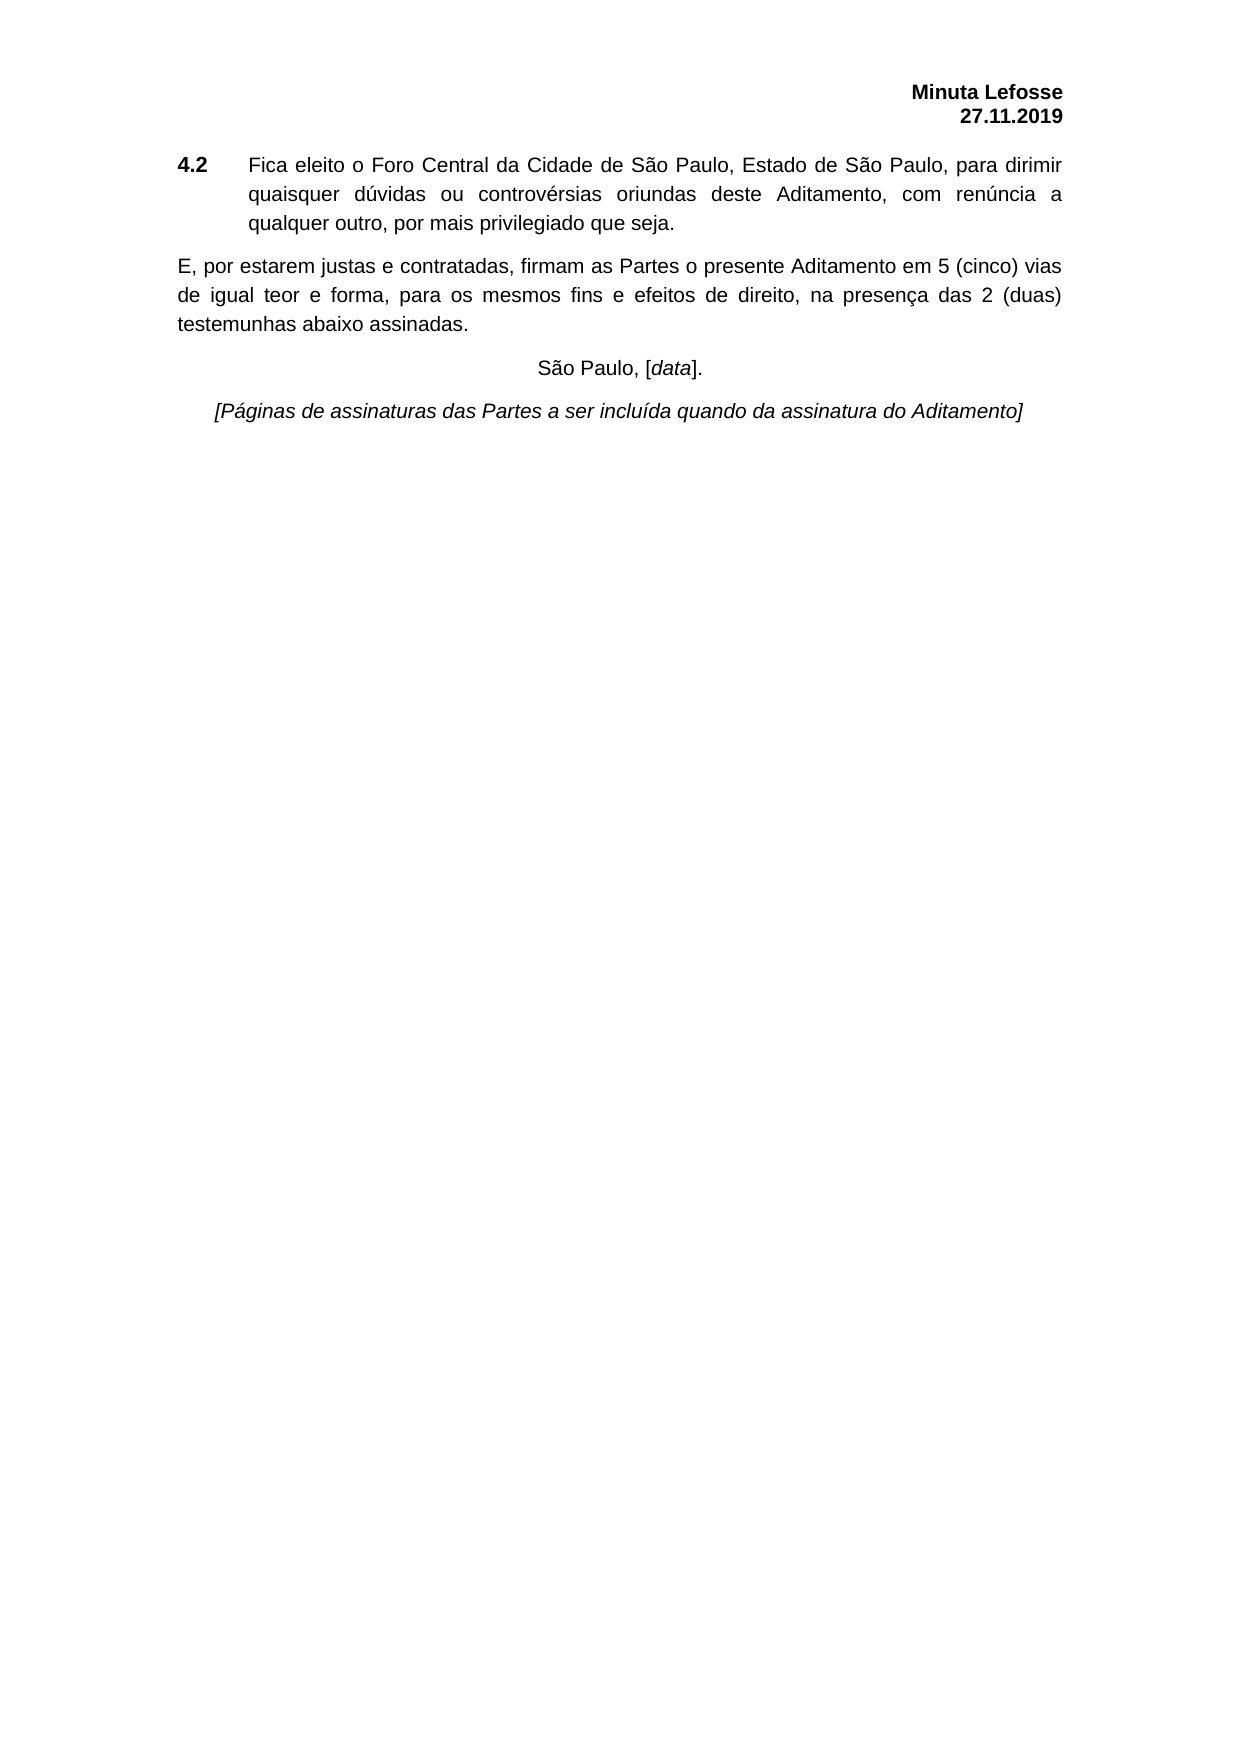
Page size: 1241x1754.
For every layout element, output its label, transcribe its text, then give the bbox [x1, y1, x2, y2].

text [Páginas de assinaturas das Partes a ser incluída quando da assinatura do Aditamento] [177, 399, 1063, 423]
text E, por estarem justas e contratadas, firmam as Partes o presente Aditamento em 5 (cinco) vias de igual teor e forma, para os mesmos fins e efeitos de direito, na presença das 2 (duas) testemunhas abaixo assinadas. [177, 254, 1063, 336]
text São Paulo, [data]. [177, 356, 1063, 380]
list Fica eleito o Foro Central da Cidade de São Paulo, Estado de São Paulo, para dirimir quaisquer dúvidas ou controvérsias oriundas deste Aditamento, com renúncia a qualquer outro, por mais privilegiado que seja. [177, 152, 1063, 235]
